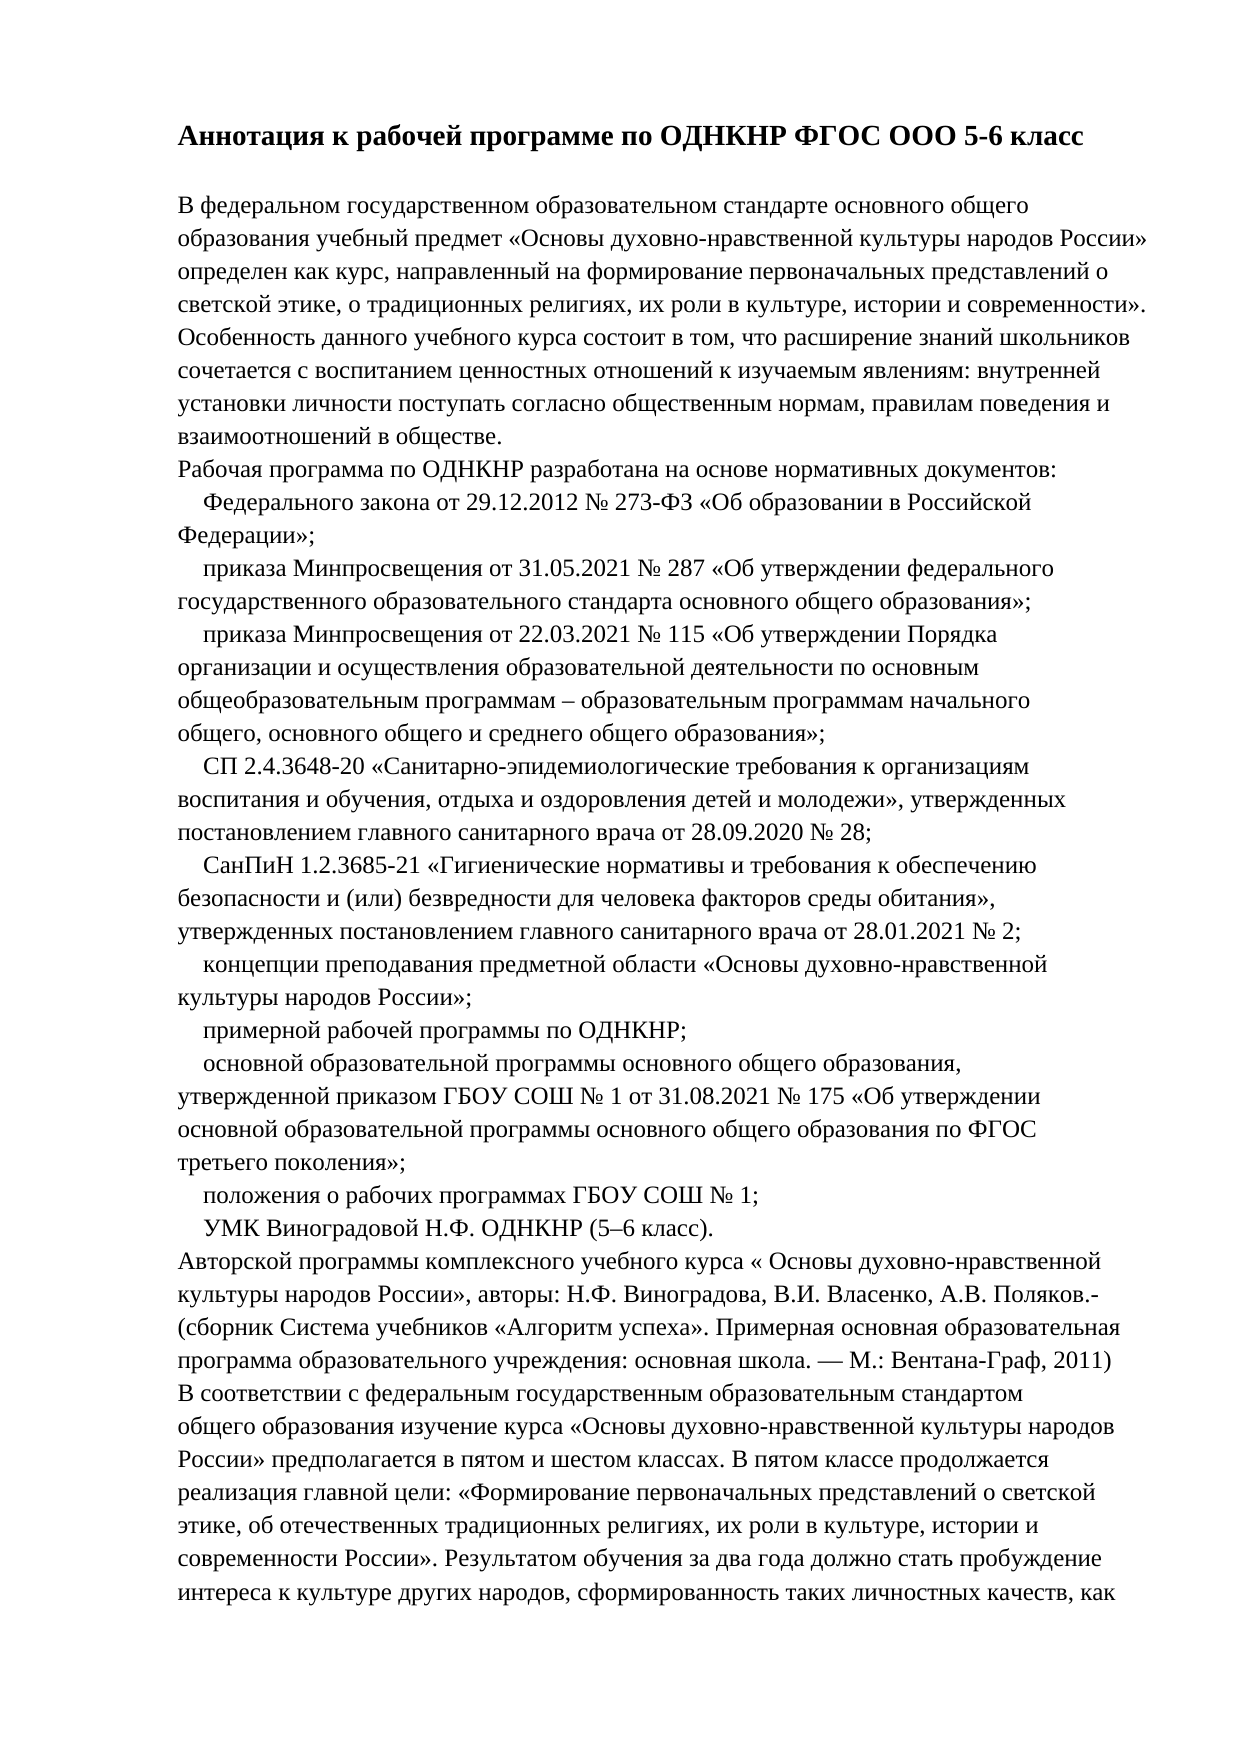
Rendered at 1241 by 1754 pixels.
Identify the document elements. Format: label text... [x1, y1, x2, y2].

text Федерации»; [177, 520, 1152, 549]
text  СанПиН 1.2.3685-21 «Гигиенические нормативы и требования к обеспечению [177, 850, 1152, 879]
text  примерной рабочей программы по ОДНКНР; [177, 1015, 1152, 1044]
text организации и осуществления образовательной деятельности по основным [177, 652, 1152, 681]
text культуры народов России»; [177, 982, 1152, 1011]
text В федеральном государственном образовательном стандарте основного общего образования учебный предмет «Основы духовно-нравственной культуры народов России» определен как курс, направленный на формирование первоначальных представлений о светской этике, о традиционных религиях, их роли в культуре, истории и современности». [177, 190, 1152, 317]
text  СП 2.4.3648-20 «Санитарно-эпидемиологические требования к организациям [177, 751, 1152, 780]
text  положения о рабочих программах ГБОУ СОШ № 1; [177, 1180, 1152, 1209]
text сочетается с воспитанием ценностных отношений к изучаемым явлениям: внутренней [177, 355, 1152, 383]
text Особенность данного учебного курса состоит в том, что расширение знаний школьников [177, 322, 1152, 351]
text Аннотация к рабочей программе по ОДНКНР ФГОС ООО 5-6 класс [177, 118, 1152, 152]
text  УМК Виноградовой Н.Ф. ОДНКНР (5–6 класс). [177, 1213, 1152, 1242]
text  Федерального закона от 29.12.2012 № 273-ФЗ «Об образовании в Российской [177, 487, 1152, 516]
text государственного образовательного стандарта основного общего образования»; [177, 586, 1152, 615]
text третьего поколения»; [177, 1147, 1152, 1176]
text программа образовательного учреждения: основная школа. — М.: Вентана-Граф, 2011) [177, 1345, 1152, 1374]
text взаимоотношений в обществе. [177, 421, 1152, 449]
text утвержденной приказом ГБОУ СОШ № 1 от 31.08.2021 № 175 «Об утверждении [177, 1081, 1152, 1110]
text безопасности и (или) безвредности для человека факторов среды обитания», [177, 883, 1152, 912]
text постановлением главного санитарного врача от 28.09.2020 № 28; [177, 817, 1152, 846]
text В соответствии с федеральным государственным образовательным стандартом [177, 1378, 1152, 1407]
text общего образования изучение курса «Основы духовно-нравственной культуры народов [177, 1411, 1152, 1440]
text воспитания и обучения, отдыха и оздоровления детей и молодежи», утвержденных [177, 784, 1152, 813]
text Авторской программы комплексного учебного курса « Основы духовно-нравственной [177, 1246, 1152, 1275]
text Рабочая программа по ОДНКНР разработана на основе нормативных документов: [177, 454, 1152, 483]
text основной образовательной программы основного общего образования по ФГОС [177, 1114, 1152, 1143]
text  приказа Минпросвещения от 31.05.2021 № 287 «Об утверждении федерального [177, 553, 1152, 582]
text общеобразовательным программам – образовательным программам начального [177, 685, 1152, 714]
text культуры народов России», авторы: Н.Ф. Виноградова, В.И. Власенко, А.В. Поляков.- [177, 1279, 1152, 1308]
text  концепции преподавания предметной области «Основы духовно-нравственной [177, 949, 1152, 978]
text  основной образовательной программы основного общего образования, [177, 1048, 1152, 1077]
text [177, 1444, 1152, 1605]
text  приказа Минпросвещения от 22.03.2021 № 115 «Об утверждении Порядка [177, 619, 1152, 648]
text утвержденных постановлением главного санитарного врача от 28.01.2021 № 2; [177, 916, 1152, 945]
text (сборник Система учебников «Алгоритм успеха». Примерная основная образовательная [177, 1312, 1152, 1341]
text установки личности поступать согласно общественным нормам, правилам поведения и [177, 388, 1152, 417]
text общего, основного общего и среднего общего образования»; [177, 718, 1152, 747]
